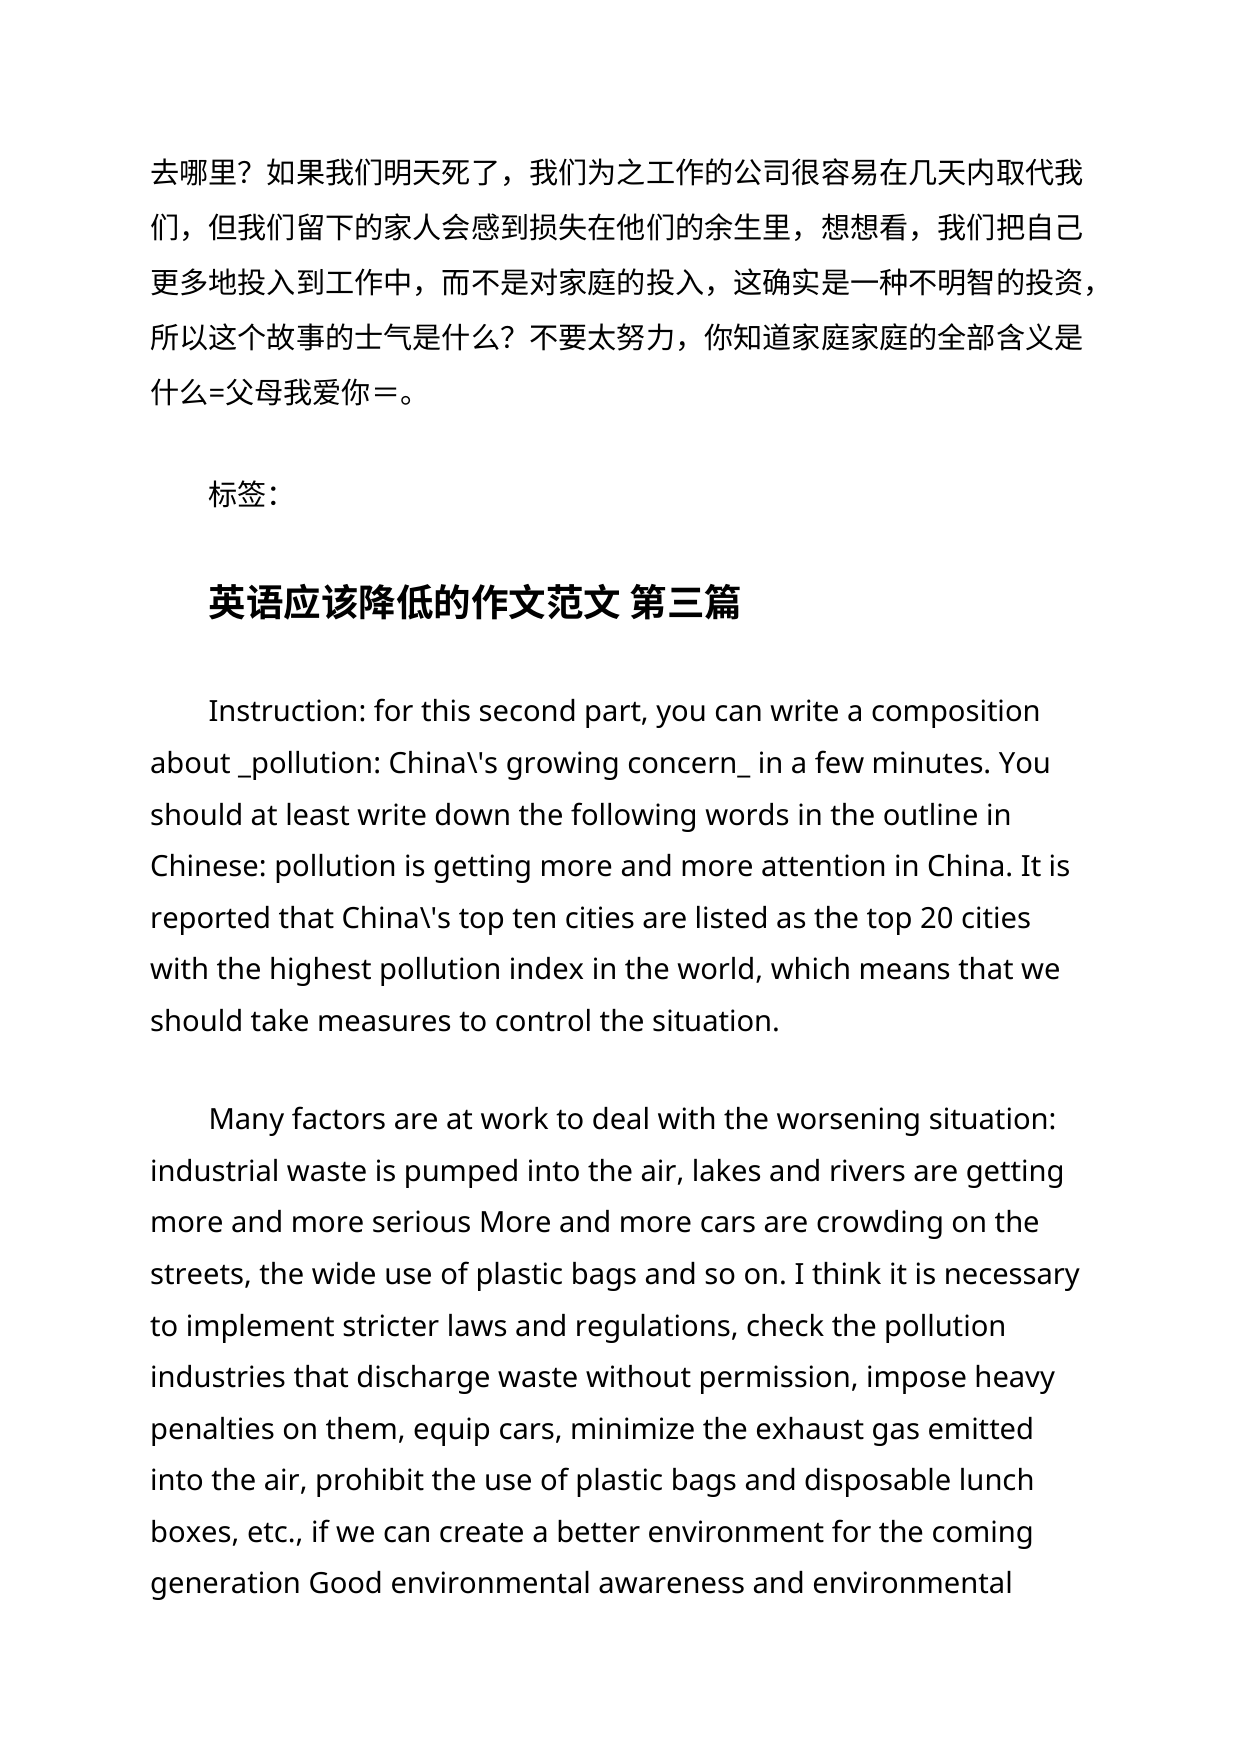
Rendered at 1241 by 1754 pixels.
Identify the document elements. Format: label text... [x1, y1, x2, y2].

text 英语应该降低的作文范文 第三篇 [150, 573, 1090, 628]
text Instruction: for this second part, you can write a composition about _pollution: China\'s growing concern_ in a few minutes. You should at least write down the following words in the outline in Chinese: pollution is getting more and more attention in China. It is reported that China\'s top ten cities are listed as the top 20 cities with the highest pollution index in the world, which means that we should take measures to control the situation. [150, 691, 1090, 1040]
text 标签： [150, 472, 1090, 514]
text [150, 1098, 1090, 1602]
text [150, 150, 1090, 412]
